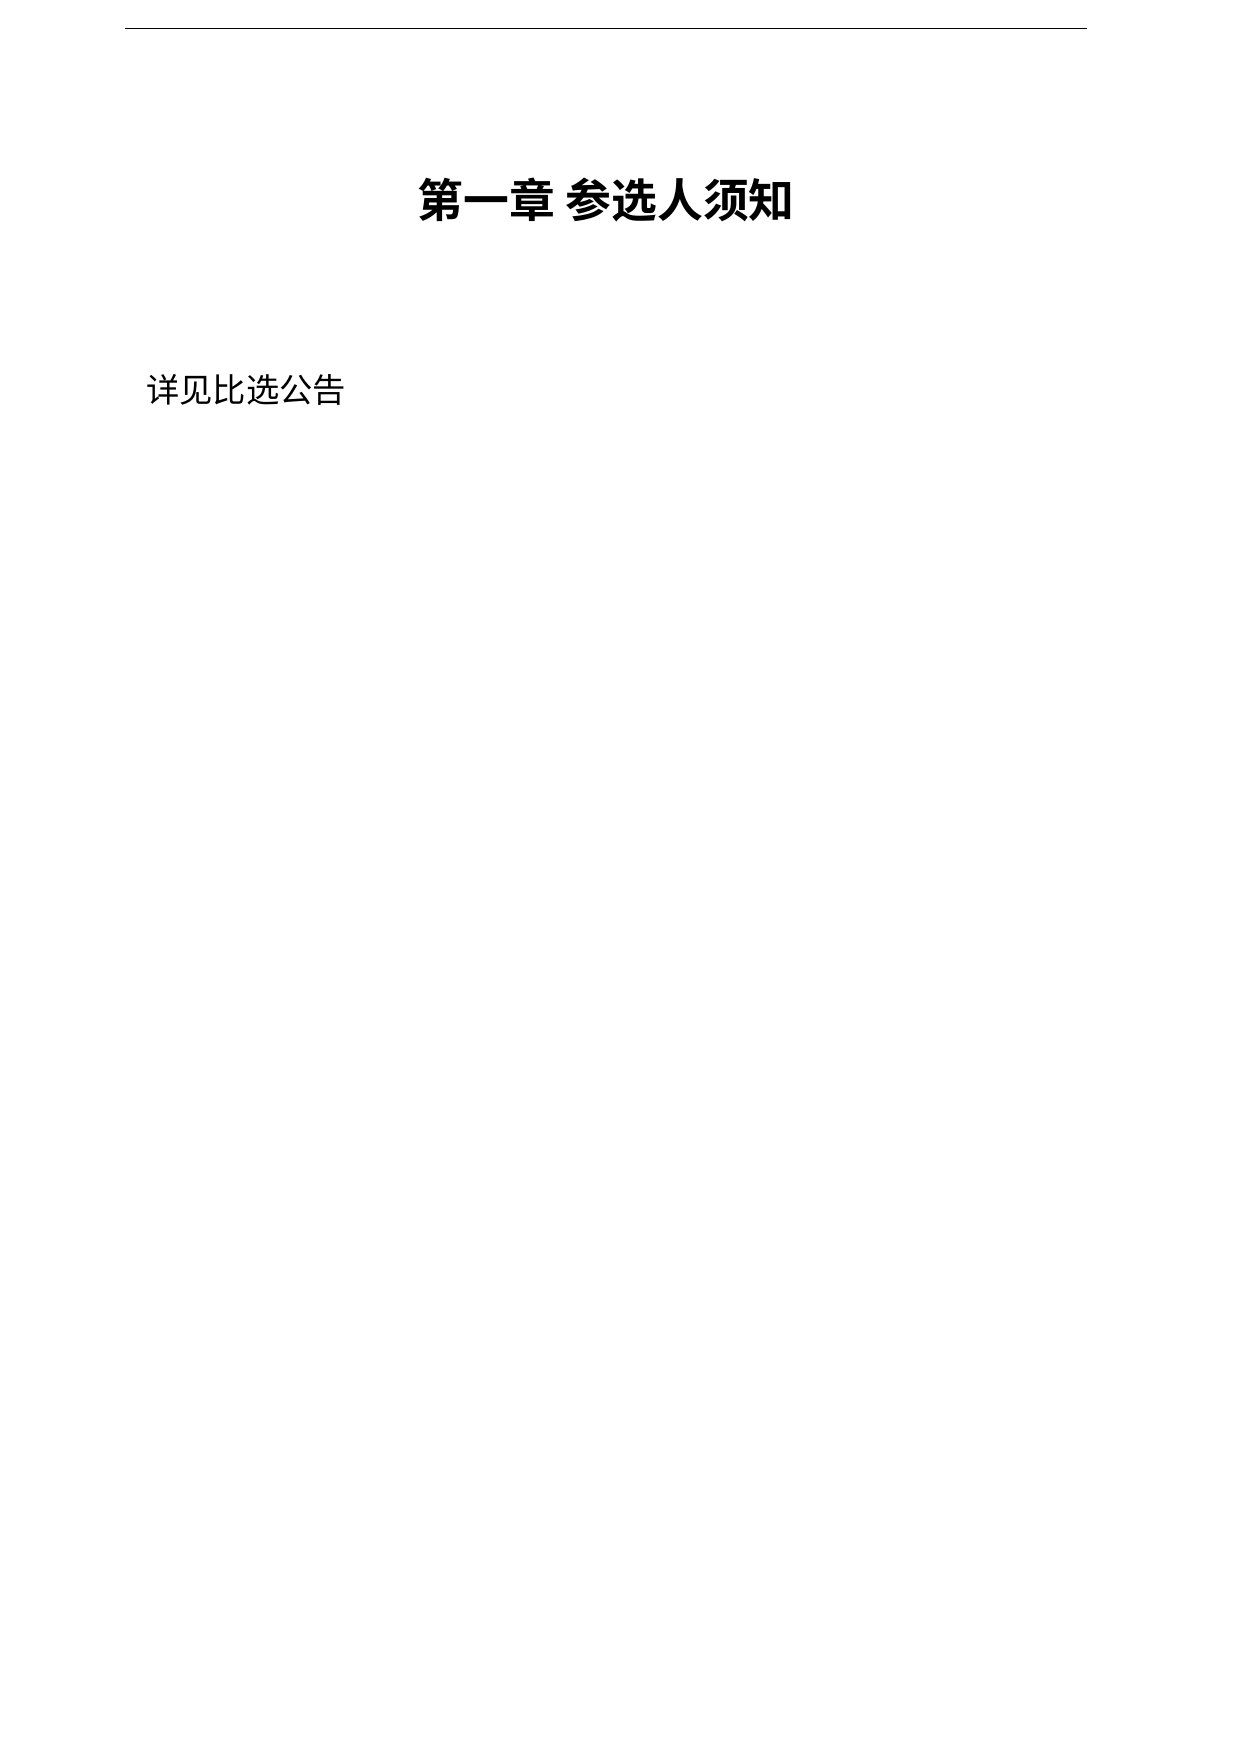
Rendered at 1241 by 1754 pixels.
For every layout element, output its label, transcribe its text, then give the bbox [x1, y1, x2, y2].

text 第一章 参选人须知 [125, 164, 1087, 231]
text 详见比选公告 [146, 364, 1087, 412]
